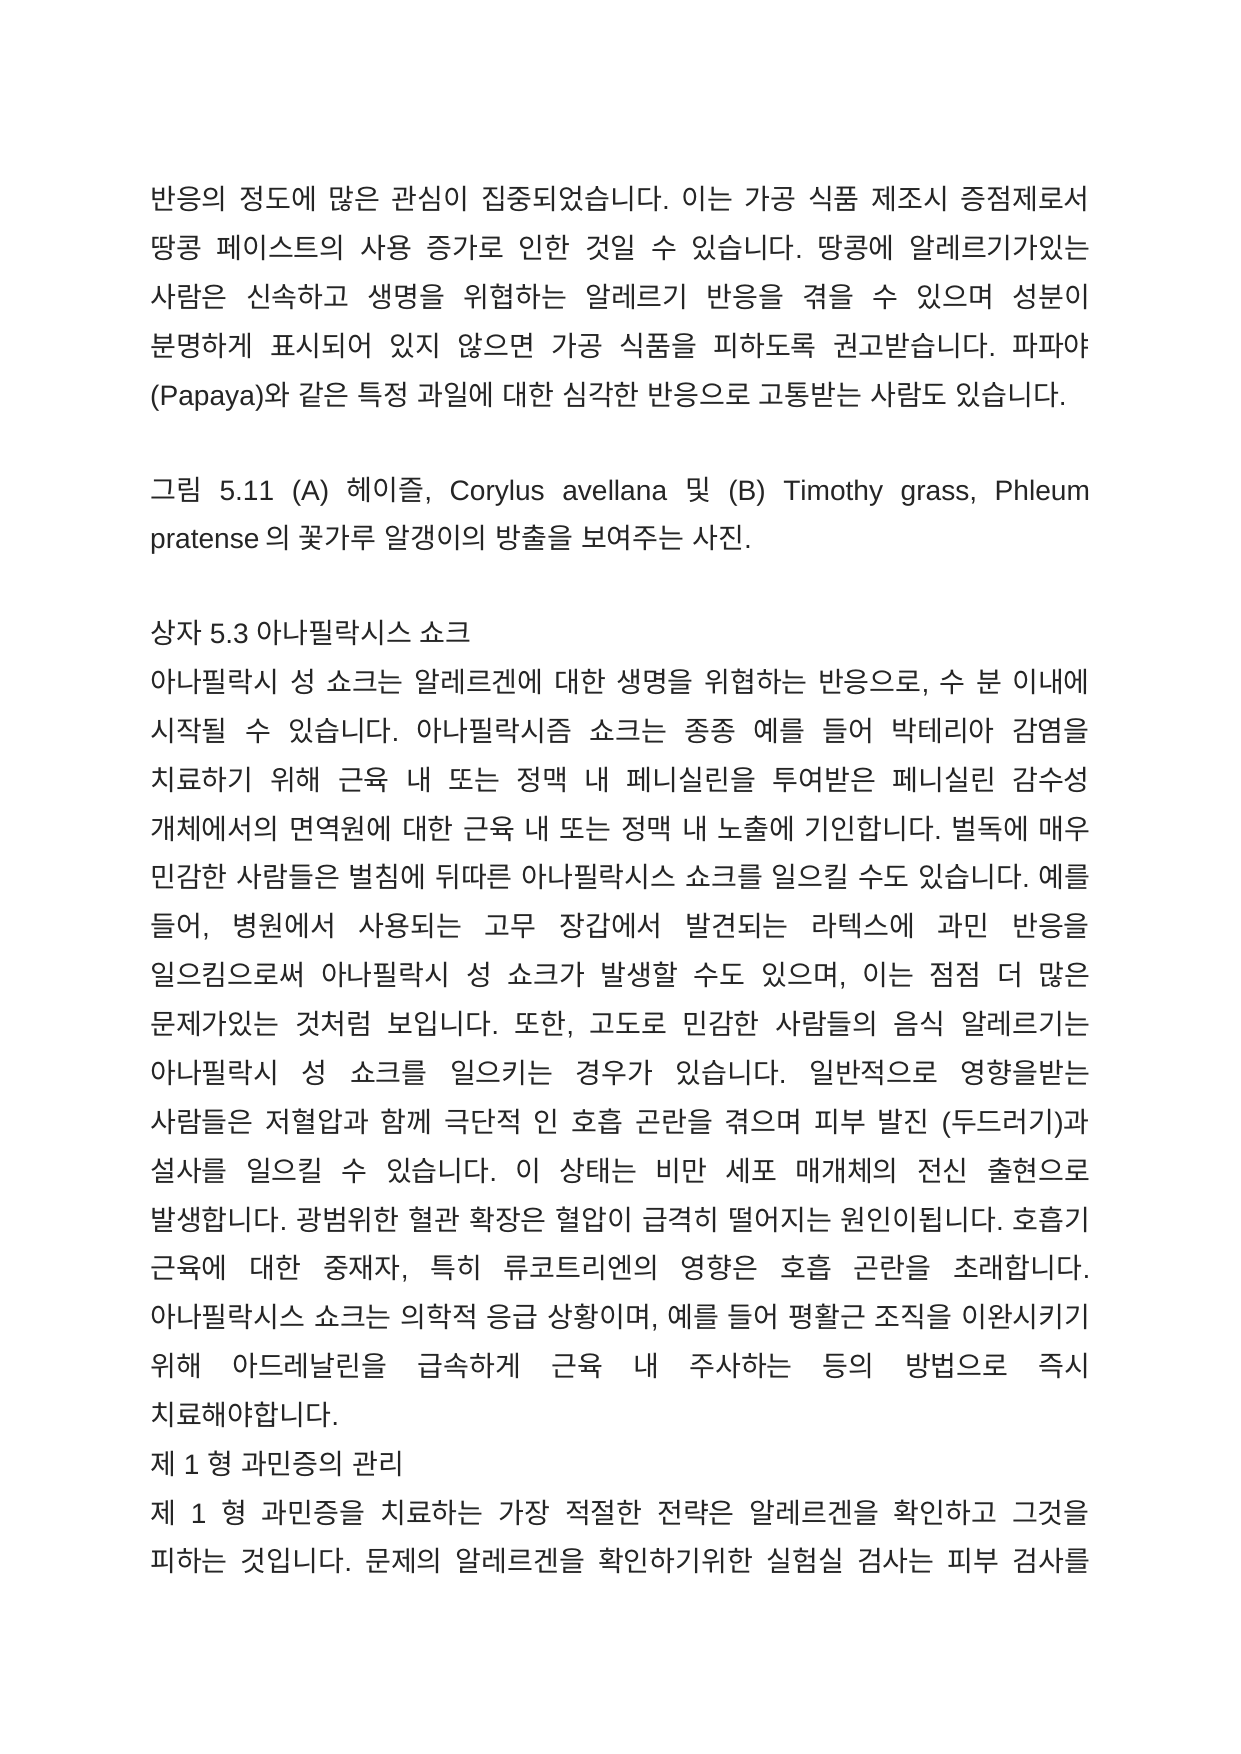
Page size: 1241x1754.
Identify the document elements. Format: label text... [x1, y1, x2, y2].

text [150, 1490, 1090, 1580]
text 그림 5.11 (A) 헤이즐, Corylus avellana 및 (B) Timothy grass, Phleum pratense의 꽃가루 알갱이의 방출을 보여주는 사진. [150, 467, 1090, 557]
text 상자 5.3 아나필락시스 쇼크 [150, 611, 1090, 652]
text 아나필락시 성 쇼크는 알레르겐에 대한 생명을 위협하는 반응으로, 수 분 이내에 시작될 수 있습니다. 아나필락시즘 쇼크는 종종 예를 들어 박테리아 감염을 치료하기 위해 근육 내 또는 정맥 내 페니실린을 투여받은 페니실린 감수성 개체에서의 면역원에 대한 근육 내 또는 정맥 내 노출에 기인합니다. 벌독에 매우 민감한 사람들은 벌침에 뒤따른 아나필락시스 쇼크를 일으킬 수도 있습니다. 예를 들어, 병원에서 사용되는 고무 장갑에서 발견되는 라텍스에 과민 반응을 일으킴으로써 아나필락시 성 쇼크가 발생할 수도 있으며, 이는 점점 더 많은 문제가있는 것처럼 보입니다. 또한, 고도로 민감한 사람들의 음식 알레르기는 아나필락시 성 쇼크를 일으키는 경우가 있습니다. 일반적으로 영향을받는 사람들은 저혈압과 함께 극단적 인 호흡 곤란을 겪으며 피부 발진 (두드러기)과 설사를 일으킬 수 있습니다. 이 상태는 비만 세포 매개체의 전신 출현으로 발생합니다. 광범위한 혈관 확장은 혈압이 급격히 떨어지는 원인이됩니다. 호흡기 근육에 대한 중재자, 특히 류코트리엔의 영향은 호흡 곤란을 초래합니다. 아나필락시스 쇼크는 의학적 응급 상황이며, 예를 들어 평활근 조직을 이완시키기 위해 아드레날린을 급속하게 근육 내 주사하는 등의 방법으로 즉시 치료해야합니다. [150, 660, 1090, 1433]
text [150, 177, 1090, 413]
text 제 1 형 과민증의 관리 [150, 1442, 1090, 1482]
